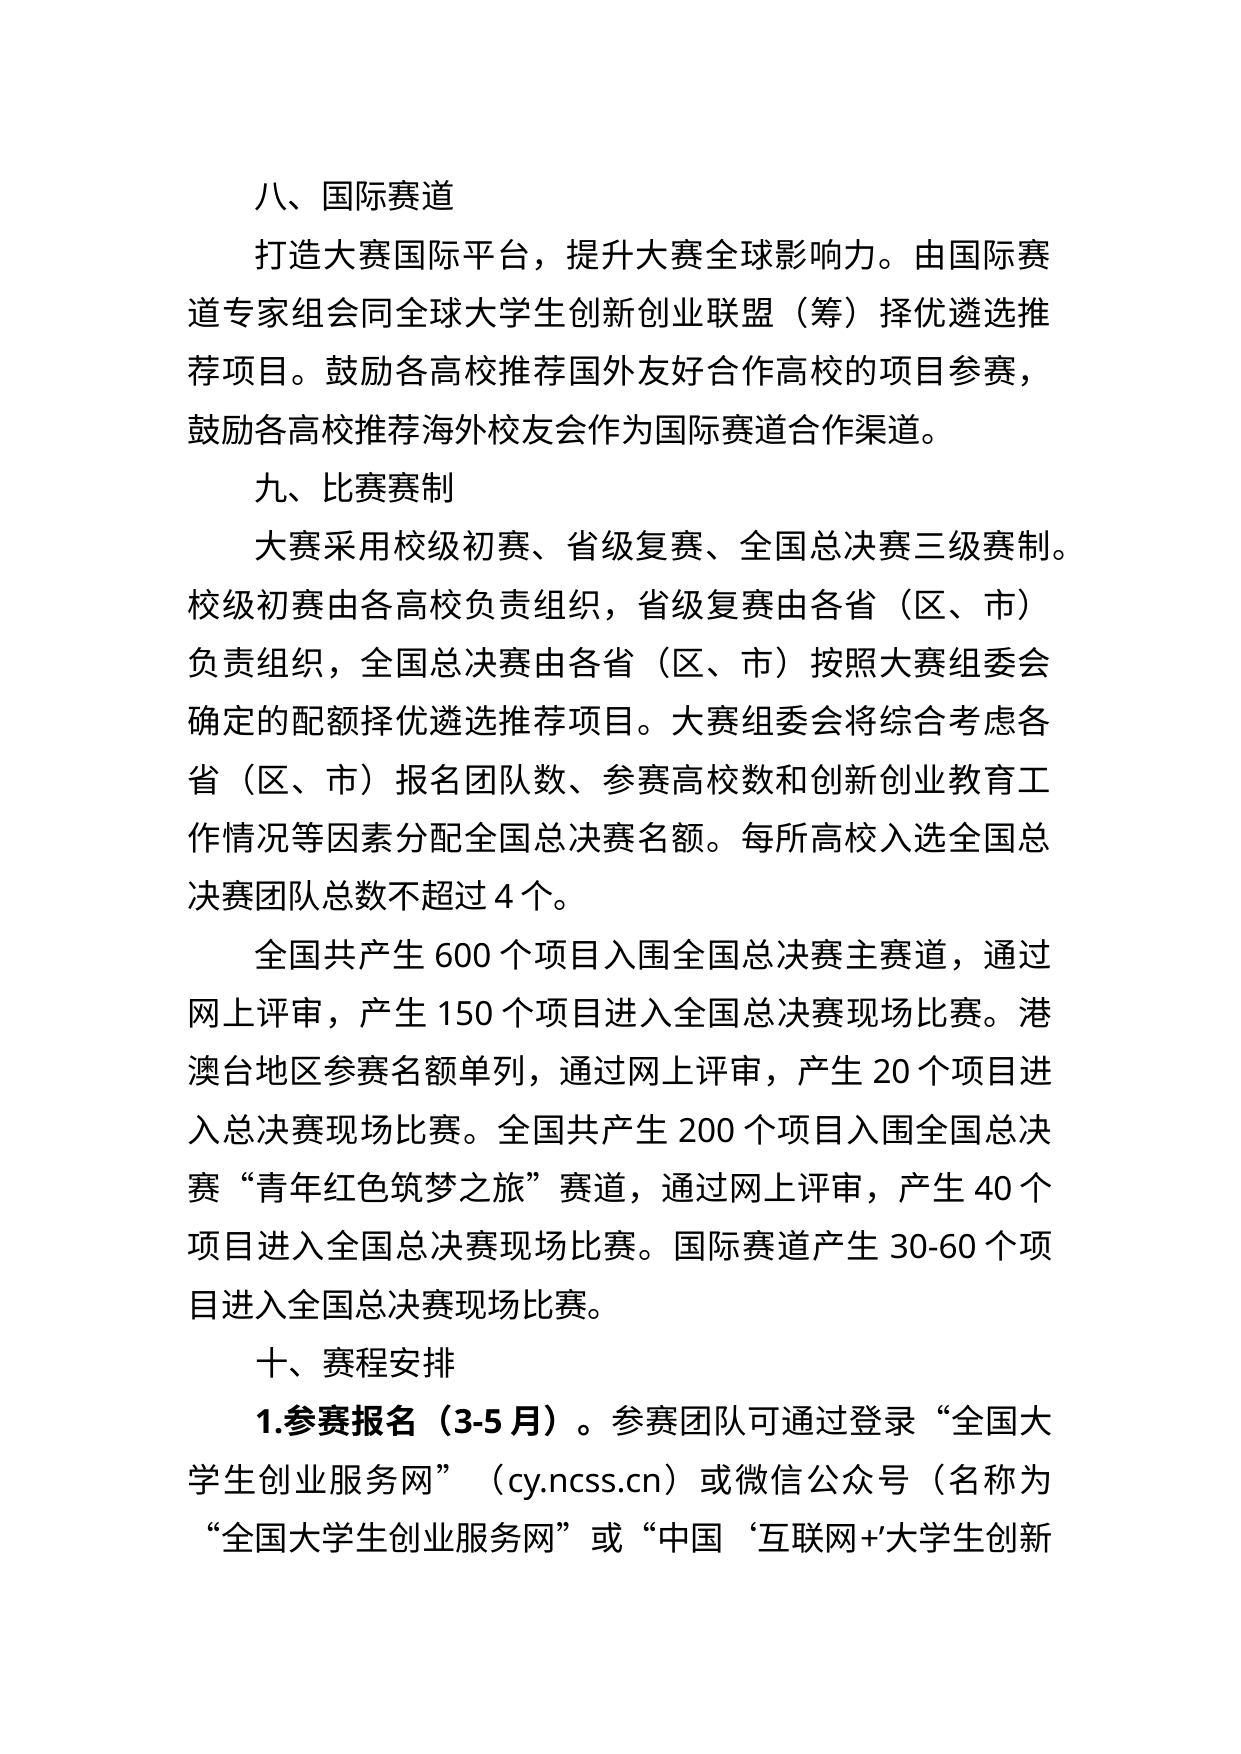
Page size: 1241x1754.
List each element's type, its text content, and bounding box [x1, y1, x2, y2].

text 大赛采用校级初赛、省级复赛、全国总决赛三级赛制。校级初赛由各高校负责组织，省级复赛由各省（区、市）负责组织，全国总决赛由各省（区、市）按照大赛组委会确定的配额择优遴选推荐项目。大赛组委会将综合考虑各省（区、市）报名团队数、参赛高校数和创新创业教育工作情况等因素分配全国总决赛名额。每所高校入选全国总决赛团队总数不超过4个。 [187, 512, 1053, 920]
text 十、赛程安排 [255, 1329, 1053, 1387]
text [187, 1387, 1053, 1562]
text 八、国际赛道 [187, 162, 1053, 220]
text 打造大赛国际平台，提升大赛全球影响力。由国际赛道专家组会同全球大学生创新创业联盟（筹）择优遴选推荐项目。鼓励各高校推荐国外友好合作高校的项目参赛，鼓励各高校推荐海外校友会作为国际赛道合作渠道。 [187, 220, 1053, 454]
text 全国共产生600个项目入围全国总决赛主赛道，通过网上评审，产生150个项目进入全国总决赛现场比赛。港澳台地区参赛名额单列，通过网上评审，产生20个项目进入总决赛现场比赛。全国共产生200个项目入围全国总决赛“青年红色筑梦之旅”赛道，通过网上评审，产生40个项目进入全国总决赛现场比赛。国际赛道产生30-60个项目进入全国总决赛现场比赛。 [187, 920, 1053, 1329]
text 九、比赛赛制 [187, 454, 1053, 512]
